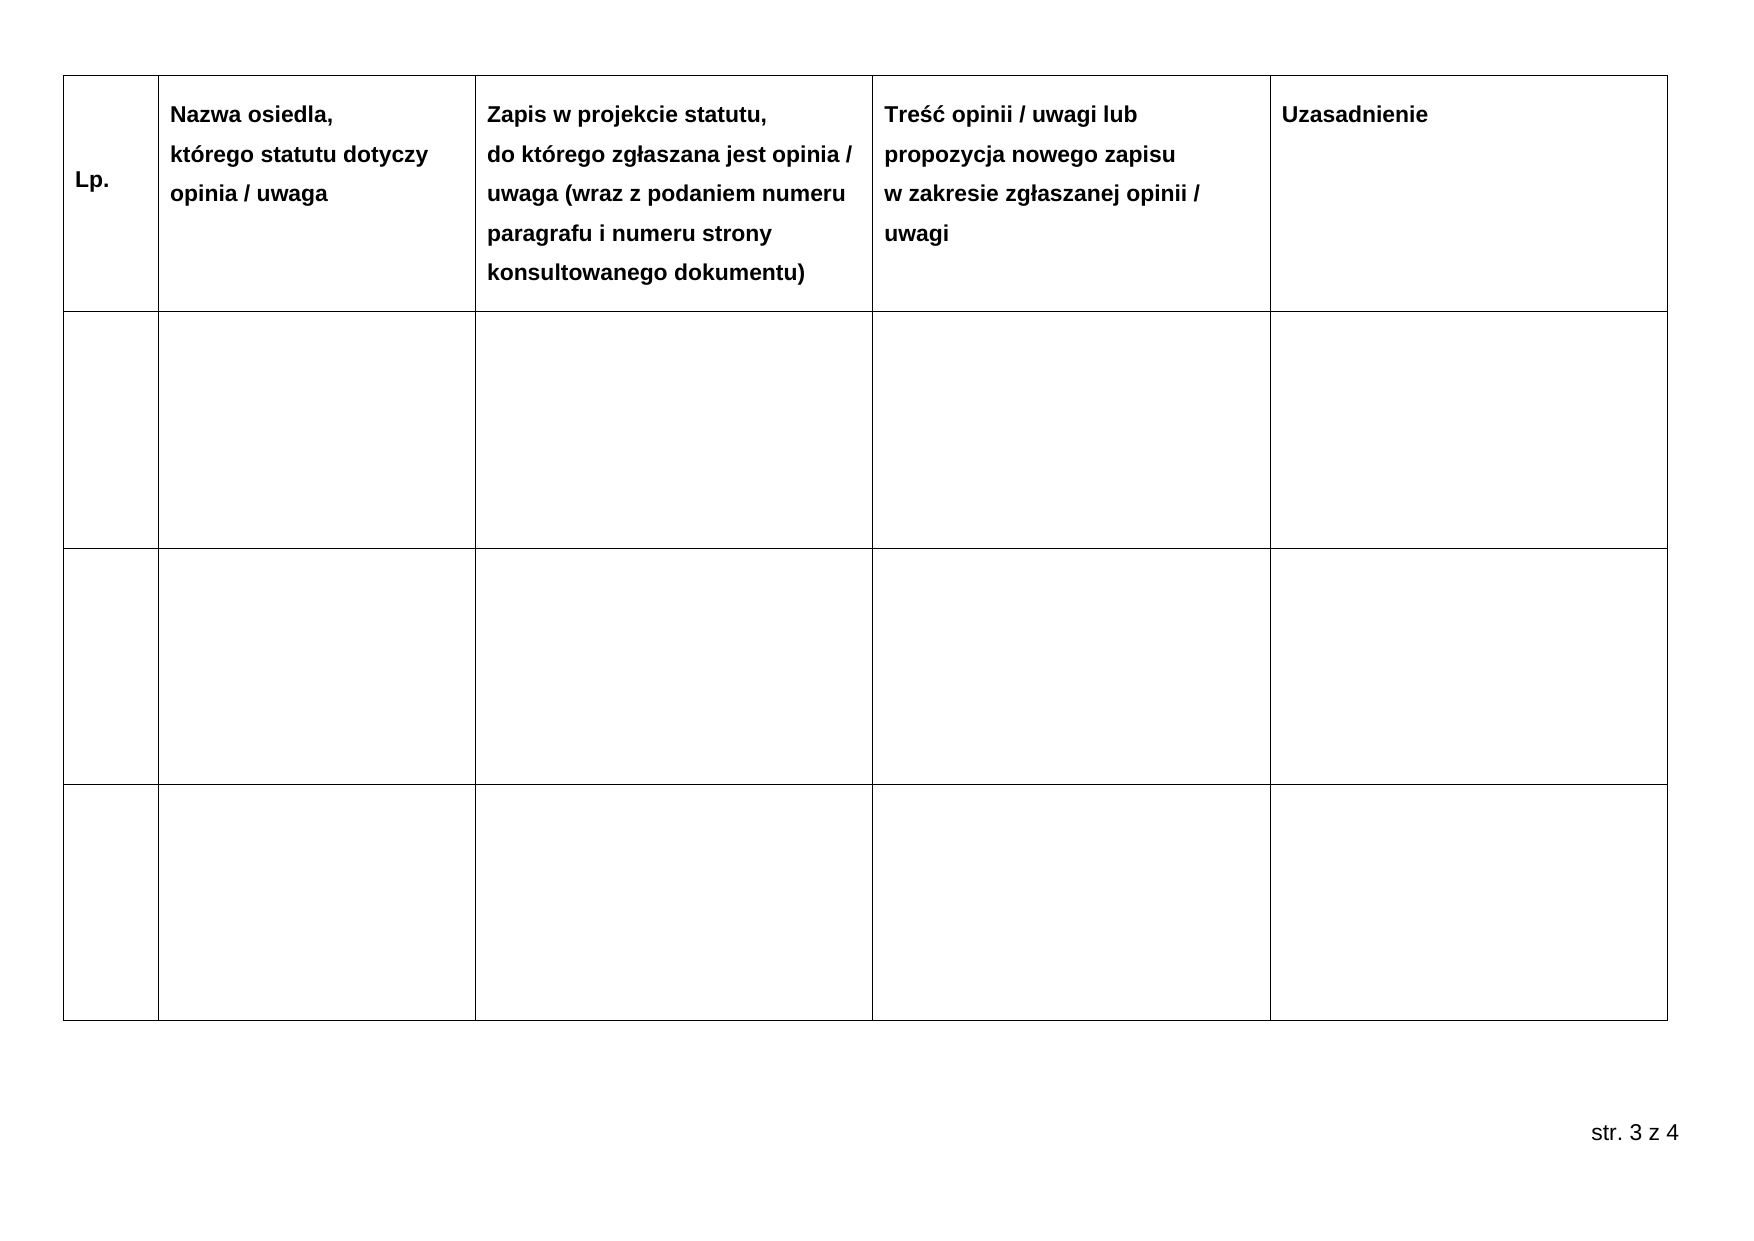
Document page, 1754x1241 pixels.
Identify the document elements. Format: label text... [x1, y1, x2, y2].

table_cell [476, 785, 872, 1020]
table_cell Zapis w projekcie statutu, do którego zgłaszana jest opinia / uwaga (wraz z podaniem numeru paragrafu i numeru strony konsultowanego dokumentu) [476, 76, 872, 311]
table_cell [476, 549, 872, 784]
table_cell Uzasadnienie [1271, 76, 1667, 311]
table_cell Treść opinii / uwagi lub propozycja nowego zapisu w zakresie zgłaszanej opinii / uwagi [873, 76, 1270, 311]
table_cell [64, 312, 158, 547]
table_cell Lp. [64, 76, 158, 311]
table_cell [64, 785, 158, 1020]
table_cell [64, 549, 158, 784]
table_cell [873, 549, 1270, 784]
table_cell [159, 549, 475, 784]
table_cell [1271, 549, 1667, 784]
table_cell [476, 312, 872, 547]
table_cell [1271, 785, 1667, 1020]
table_cell [159, 312, 475, 547]
table_cell [1271, 312, 1667, 547]
table_cell Nazwa osiedla, którego statutu dotyczy opinia / uwaga [159, 76, 475, 311]
table_cell [873, 785, 1270, 1020]
table_cell [159, 785, 475, 1020]
table_cell [873, 312, 1270, 547]
